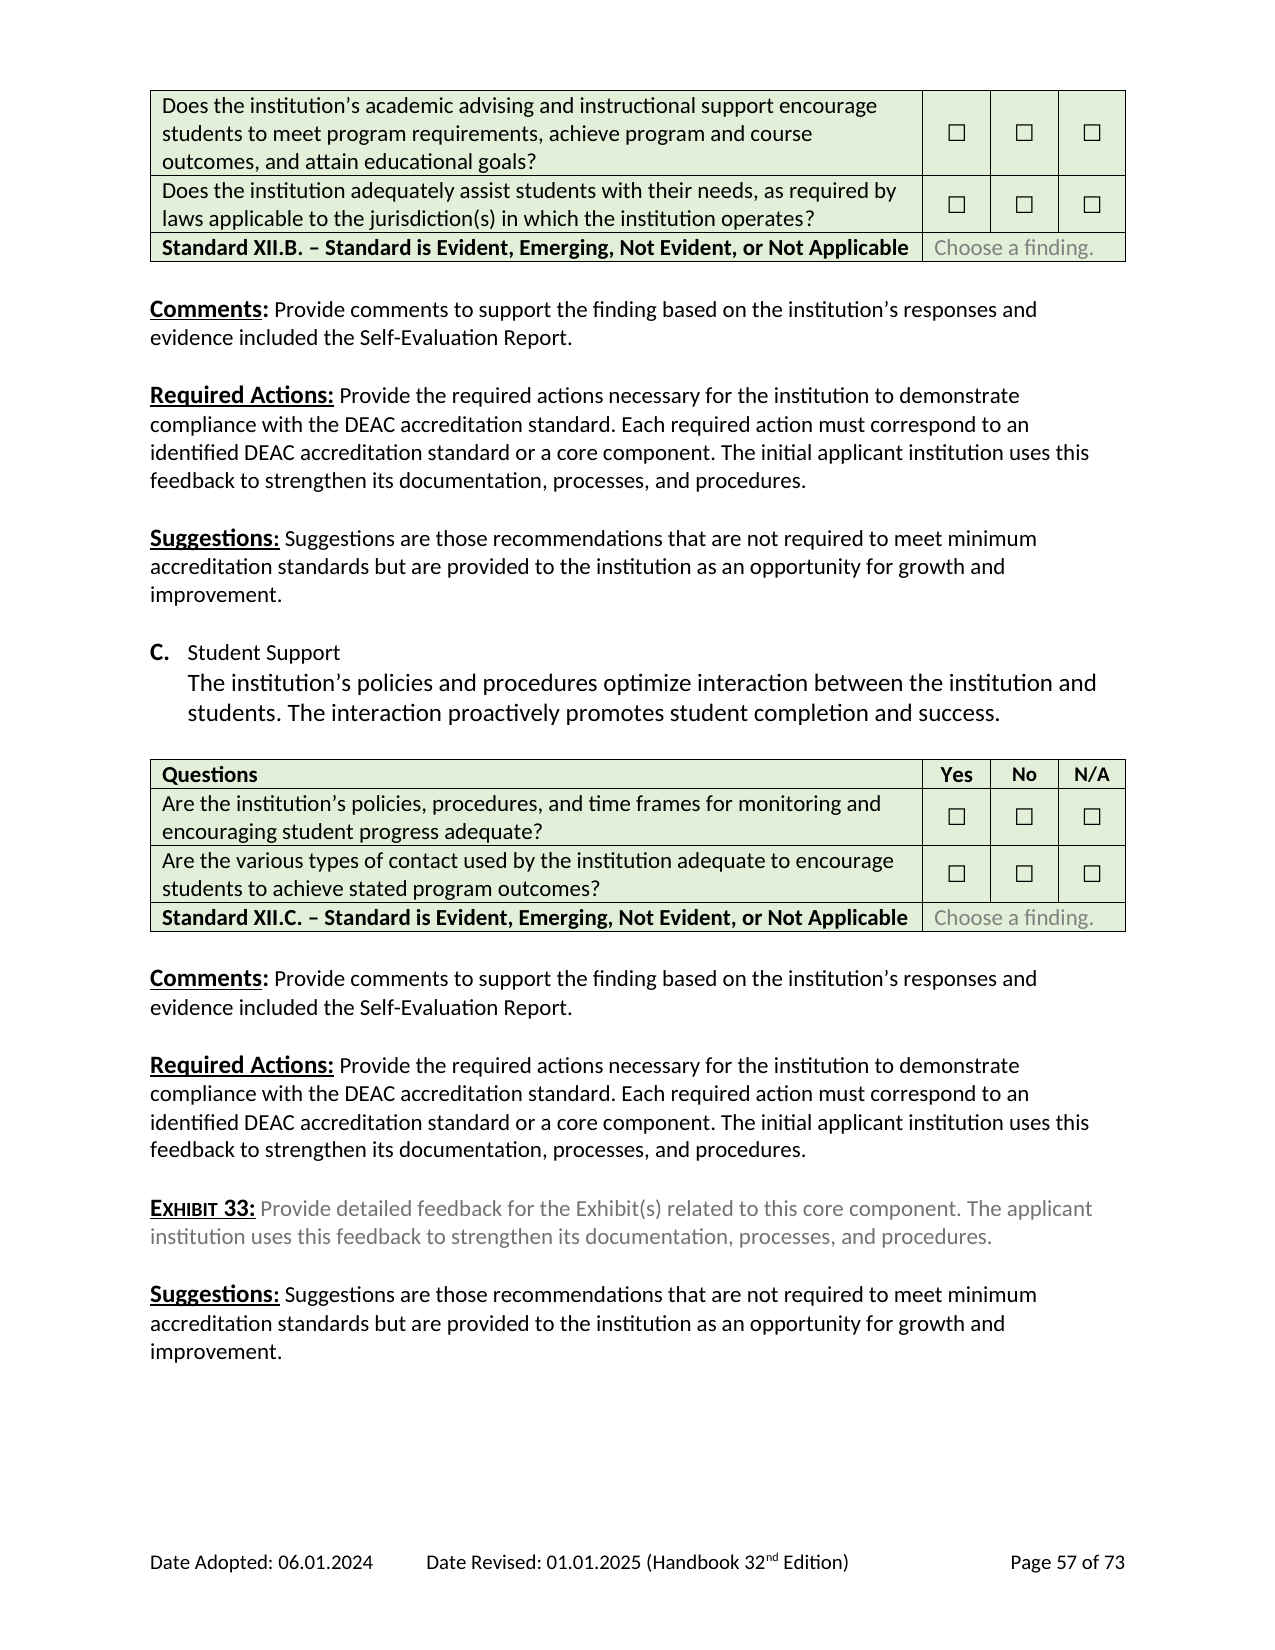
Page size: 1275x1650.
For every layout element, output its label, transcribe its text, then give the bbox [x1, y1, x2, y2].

text Suggestions: [150, 1278, 1125, 1365]
table_header Questions [151, 760, 922, 788]
table_header No [991, 760, 1058, 788]
text Required Actions: [150, 1049, 1125, 1164]
table_header N/A [1059, 760, 1125, 788]
text Comments: [150, 293, 1125, 379]
text Exhibit 33: [150, 1192, 1125, 1250]
table_cell Are the institution’s policies, procedures, and time frames for monitoring and encouraging student progress adequate? [151, 789, 922, 845]
text Suggestions: [150, 522, 1125, 608]
table_cell Does the institution’s academic advising and instructional support encourage students to meet program requirements, achieve program and course outcomes, and attain educational goals? [151, 91, 922, 175]
table_cell Standard XII.C. – Standard is Evident, Emerging, Not Evident, or Not Applicable [151, 903, 922, 931]
table_header Yes [923, 760, 990, 788]
table_cell Are the various types of contact used by the institution adequate to encourage students to achieve stated program outcomes? [151, 846, 922, 902]
text Comments: [150, 962, 1125, 1049]
table_cell [923, 233, 1125, 261]
table_cell Standard XII.B. – Standard is Evident, Emerging, Not Evident, or Not Applicable [151, 233, 922, 261]
table_cell [923, 903, 1125, 931]
text Required Actions: [150, 379, 1125, 494]
table_cell Does the institution adequately assist students with their needs, as required by laws applicable to the jurisdiction(s) in which the institution operates? [151, 176, 922, 232]
